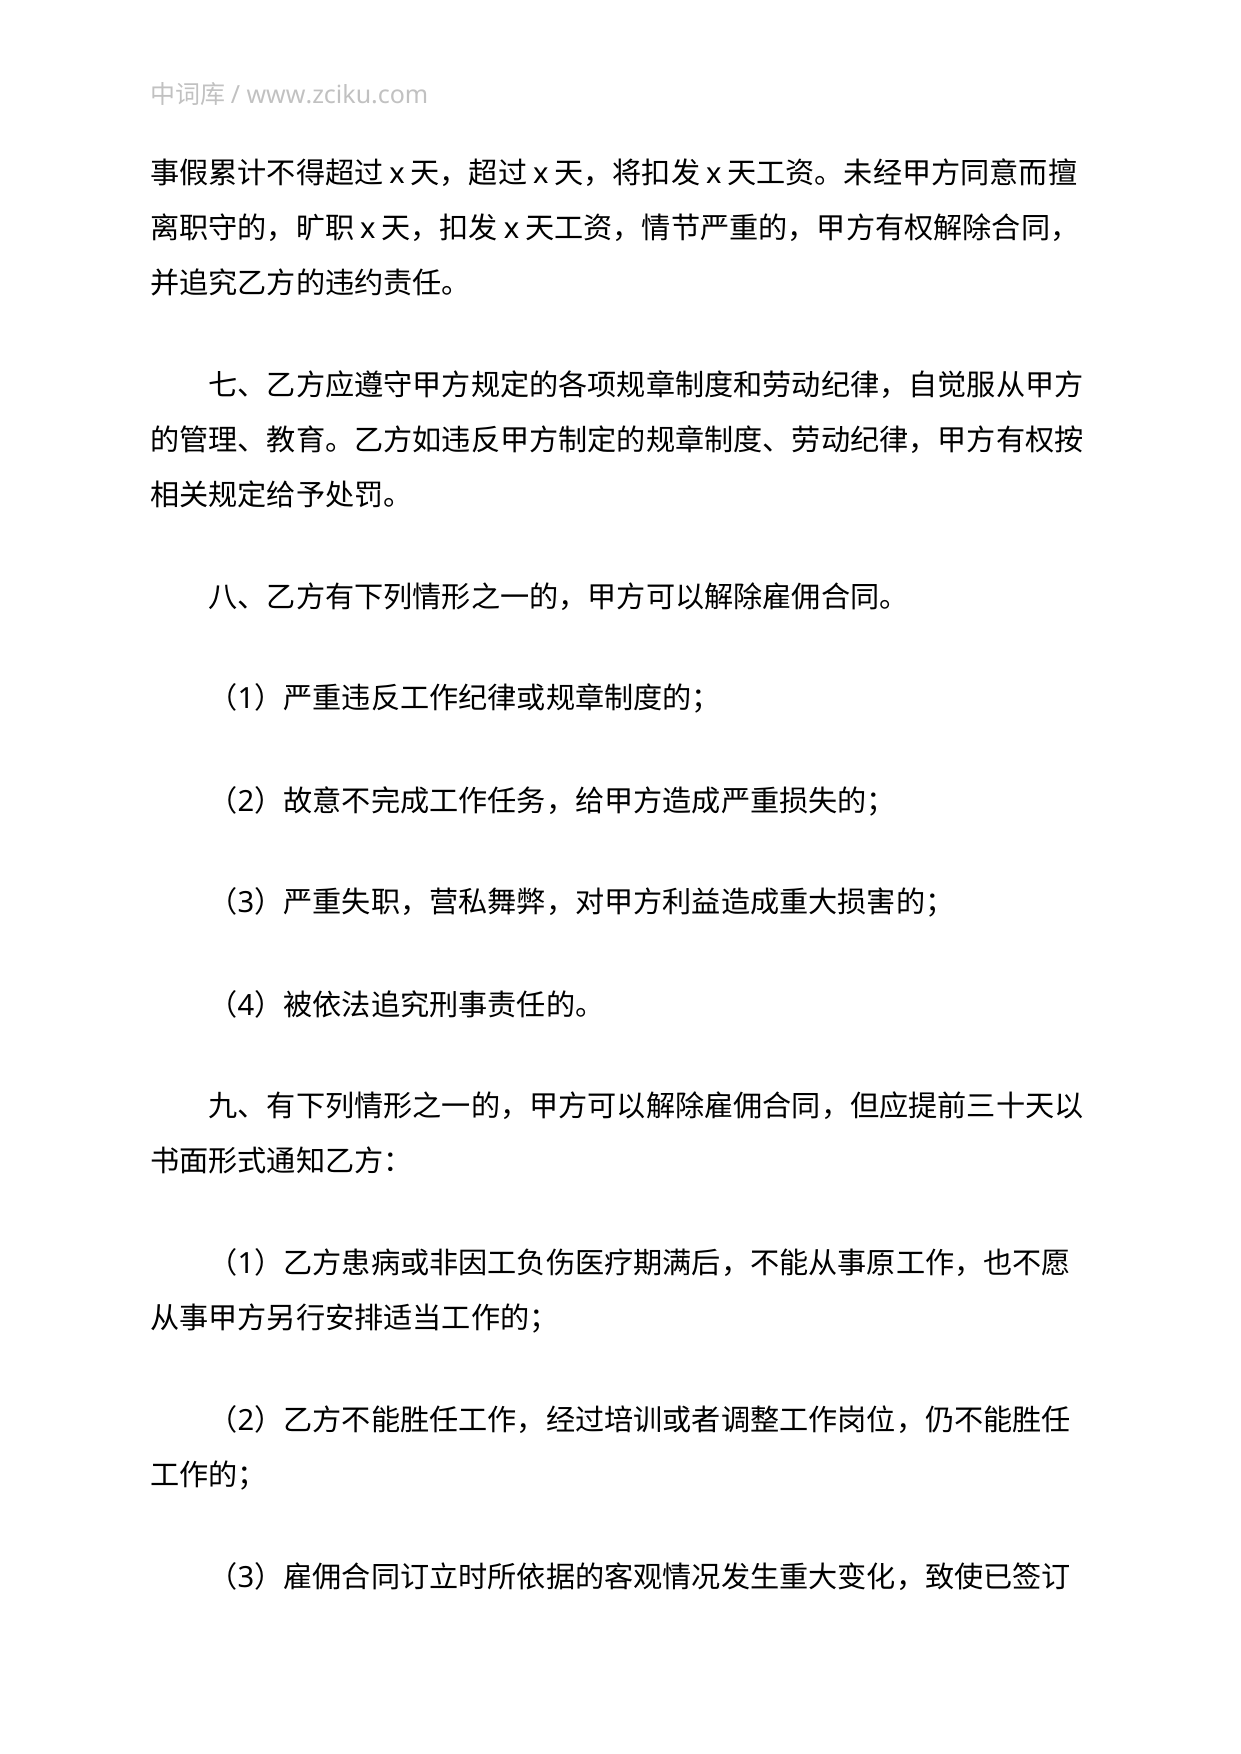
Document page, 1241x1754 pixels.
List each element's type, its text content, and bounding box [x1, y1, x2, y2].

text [150, 1553, 1090, 1596]
text 七、乙方应遵守甲方规定的各项规章制度和劳动纪律，自觉服从甲方的管理、教育。乙方如违反甲方制定的规章制度、劳动纪律，甲方有权按相关规定给予处罚。 [150, 362, 1090, 514]
text （1）乙方患病或非因工负伤医疗期满后，不能从事原工作，也不愿从事甲方另行安排适当工作的； [150, 1240, 1090, 1337]
text 八、乙方有下列情形之一的，甲方可以解除雇佣合同。 [150, 573, 1090, 616]
text （3）严重失职，营私舞弊，对甲方利益造成重大损害的； [150, 879, 1090, 921]
text 九、有下列情形之一的，甲方可以解除雇佣合同，但应提前三十天以书面形式通知乙方： [150, 1083, 1090, 1180]
text （2）故意不完成工作任务，给甲方造成严重损失的； [150, 777, 1090, 819]
text （2）乙方不能胜任工作，经过培训或者调整工作岗位，仍不能胜任工作的； [150, 1396, 1090, 1494]
text （1）严重违反工作纪律或规章制度的； [150, 675, 1090, 717]
text （4）被依法追究刑事责任的。 [150, 981, 1090, 1023]
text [150, 150, 1090, 302]
